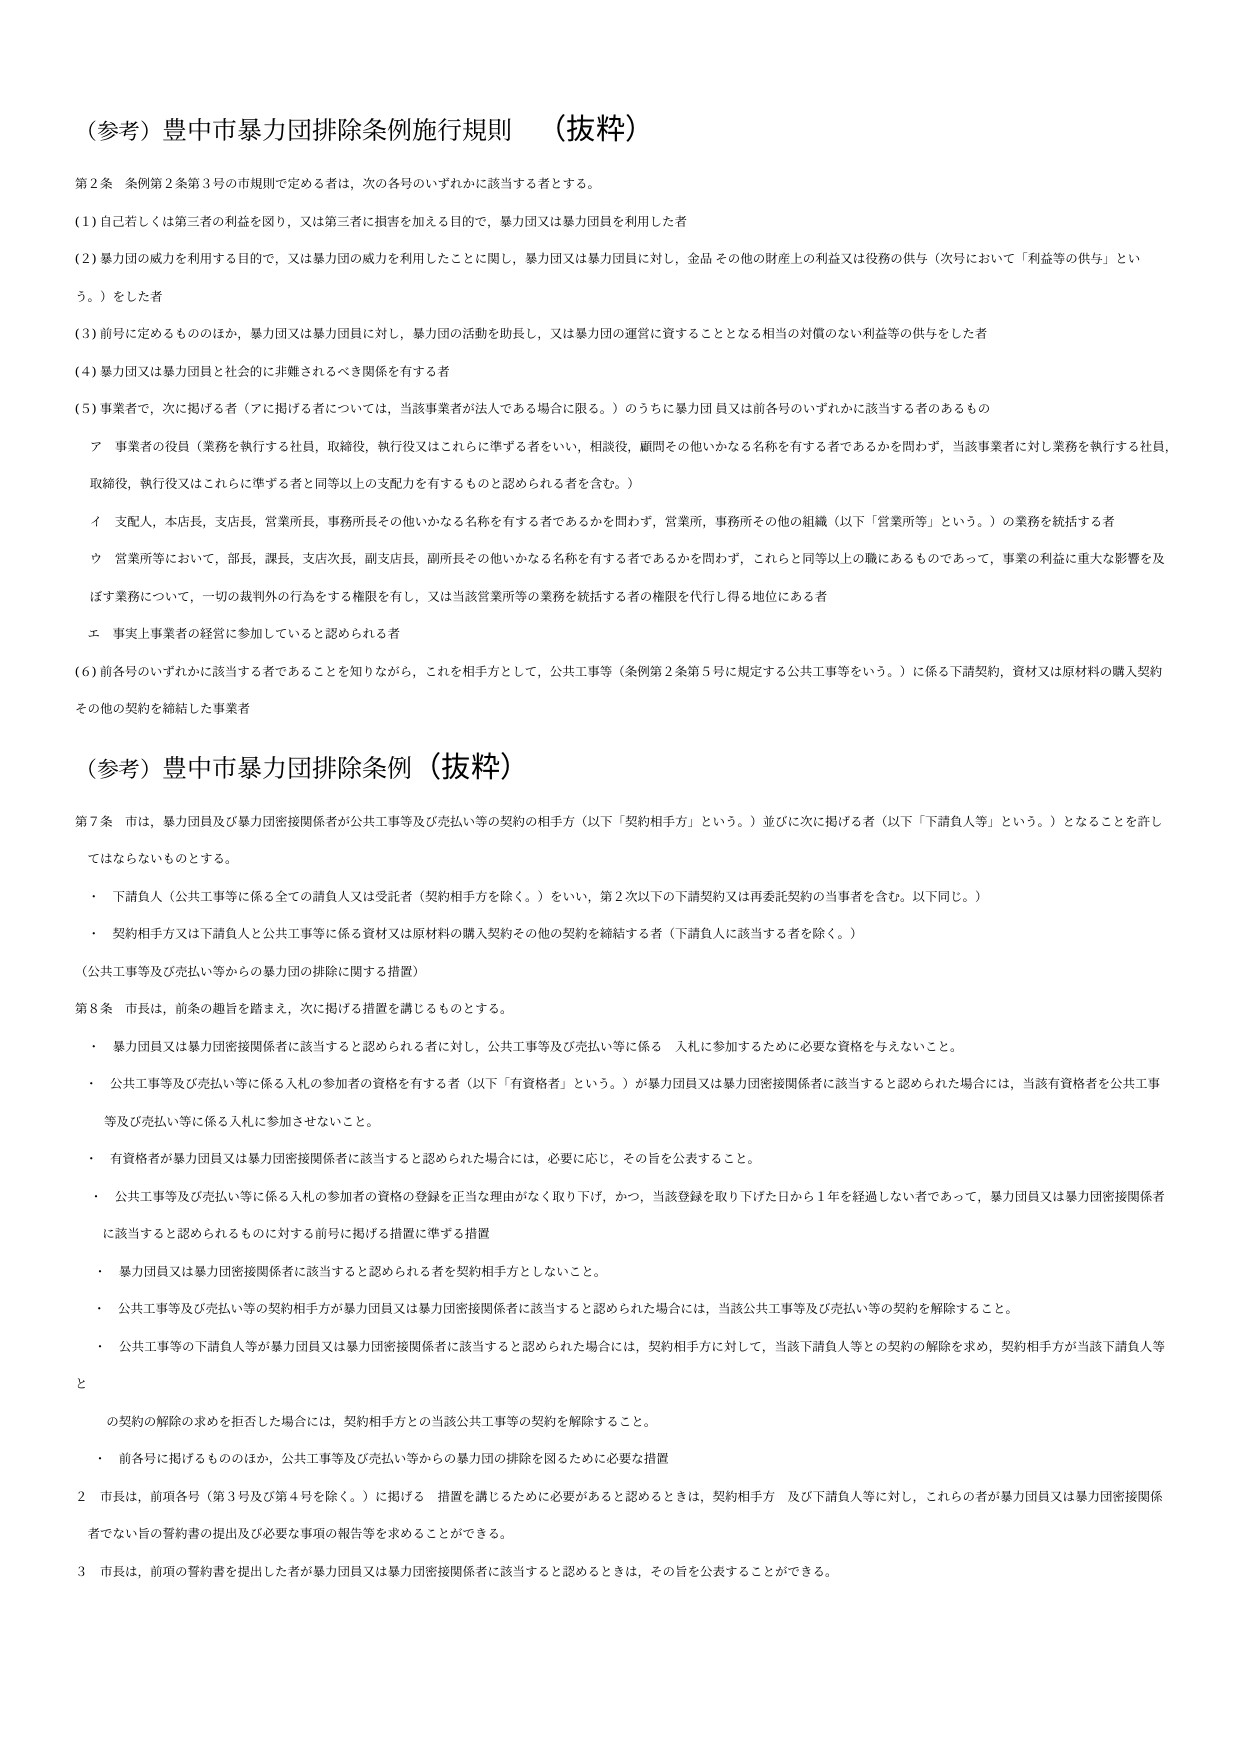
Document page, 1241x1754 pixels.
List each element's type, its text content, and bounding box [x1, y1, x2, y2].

text ア 事業者の役員（業務を執行する社員，取締役，執行役又はこれらに準ずる者をいい，相談役，顧問その他いかなる名称を有する者であるかを問わず，当該事業者に対し業務を執行する社員，取締役，執行役又はこれらに準ずる者と同等以上の支配力を有するものと認められる者を含む。） イ 支配人，本店長，支店長，営業所長，事務所長その他いかなる名称を有する者であるかを問わず，営業所，事務所その他の組織（以下「営業所等」という。）の業務を統括する者 ウ 営業所等において，部長，課長，支店次長，副支店長，副所長その他いかなる名称を有する者であるかを問わず，これらと同等以上の職にあるものであって，事業の利益に重大な影響を及ぼす業務について，一切の裁判外の行為をする権限を有し，又は当該営業所等の業務を統括する者の権限を代行し得る地位にある者 [89, 427, 1165, 614]
text エ 事実上事業者の経営に参加していると認められる者 [75, 614, 1165, 652]
text ・ 前各号に掲げるもののほか，公共工事等及び売払い等からの暴力団の排除を図るために必要な措置 [75, 1439, 1165, 1477]
text ２ 市長は，前項各号（第３号及び第４号を除く。）に掲げる 措置を講じるために必要があると認めるときは，契約相手方 及び下請負人等に対し，これらの者が暴力団員又は暴力団密接関係者でない旨の誓約書の提出及び必要な事項の報告等を求めることができる。 [75, 1477, 1165, 1552]
text 第２条 条例第２条第３号の市規則で定める者は，次の各号のいずれかに該当する者とする。 (１) 自己若しくは第三者の利益を図り，又は第三者に損害を加える目的で，暴力団又は暴力団員を利用した者 [75, 164, 1165, 239]
text (４) 暴力団又は暴力団員と社会的に非難されるべき関係を有する者 (５) 事業者で，次に掲げる者（アに掲げる者については，当該事業者が法人である場合に限る。）のうちに暴力団 員又は前各号のいずれかに該当する者のあるもの [75, 352, 1165, 427]
text の契約の解除の求めを拒否した場合には，契約相手方との当該公共工事等の契約を解除すること。 [75, 1402, 1165, 1439]
text ・ 公共工事等及び売払い等に係る入札の参加者の資格を有する者（以下「有資格者」という。）が暴力団員又は暴力団密接関係者に該当すると認められた場合には，当該有資格者を公共工事等及び売払い等に係る入札に参加させないこと。 [57, 1064, 1165, 1139]
text ・ 暴力団員又は暴力団密接関係者に該当すると認められる者に対し，公共工事等及び売払い等に係る 入札に参加するために必要な資格を与えないこと。 [75, 1027, 1165, 1064]
text ・ 公共工事等及び売払い等に係る入札の参加者の資格の登録を正当な理由がなく取り下げ，かつ，当該登録を取り下げた日から１年を経過しない者であって，暴力団員又は暴力団密接関係者に該当すると認められるものに対する前号に掲げる措置に準ずる措置 [89, 1177, 1165, 1252]
text 第８条 市長は，前条の趣旨を踏まえ，次に掲げる措置を講じるものとする。 [75, 989, 1165, 1027]
text （参考）豊中市暴力団排除条例（抜粋） [75, 727, 1165, 802]
text (３) 前号に定めるもののほか，暴力団又は暴力団員に対し，暴力団の活動を助長し，又は暴力団の運営に資することとなる相当の対償のない利益等の供与をした者 [75, 314, 1165, 352]
text ・ 下請負人（公共工事等に係る全ての請負人又は受託者（契約相手方を除く。）をいい，第２次以下の下請契約又は再委託契約の当事者を含む。以下同じ。） [75, 877, 1165, 914]
text （公共工事等及び売払い等からの暴力団の排除に関する措置） [75, 952, 1165, 989]
text ・ 公共工事等の下請負人等が暴力団員又は暴力団密接関係者に該当すると認められた場合には，契約相手方に対して，当該下請負人等との契約の解除を求め，契約相手方が当該下請負人等と [75, 1327, 1165, 1402]
text （参考）豊中市暴力団排除条例施行規則 （抜粋） [75, 89, 1165, 164]
text ・ 公共工事等及び売払い等の契約相手方が暴力団員又は暴力団密接関係者に該当すると認められた場合には，当該公共工事等及び売払い等の契約を解除すること。 [93, 1289, 1165, 1327]
text (６) 前各号のいずれかに該当する者であることを知りながら，これを相手方として，公共工事等（条例第２条第５号に規定する公共工事等をいう。）に係る下請契約，資材又は原材料の購入契約その他の契約を締結した事業者 [75, 652, 1165, 727]
text (２) 暴力団の威力を利用する目的で，又は暴力団の威力を利用したことに関し，暴力団又は暴力団員に対し，金品 その他の財産上の利益又は役務の供与（次号において「利益等の供与」という。）をした者 [75, 239, 1165, 314]
text ３ 市長は，前項の誓約書を提出した者が暴力団員又は暴力団密接関係者に該当すると認めるときは，その旨を公表することができる。 [75, 1552, 1165, 1589]
text ・ 暴力団員又は暴力団密接関係者に該当すると認められる者を契約相手方としないこと。 [75, 1252, 1165, 1289]
text ・ 契約相手方又は下請負人と公共工事等に係る資材又は原材料の購入契約その他の契約を締結する者（下請負人に該当する者を除く。） [75, 914, 1165, 952]
text ・ 有資格者が暴力団員又は暴力団密接関係者に該当すると認められた場合には，必要に応じ，その旨を公表すること。 [57, 1139, 1165, 1177]
text 第７条 市は，暴力団員及び暴力団密接関係者が公共工事等及び売払い等の契約の相手方（以下「契約相手方」という。）並びに次に掲げる者（以下「下請負人等」という。）となることを許してはならないものとする。 [75, 802, 1165, 877]
